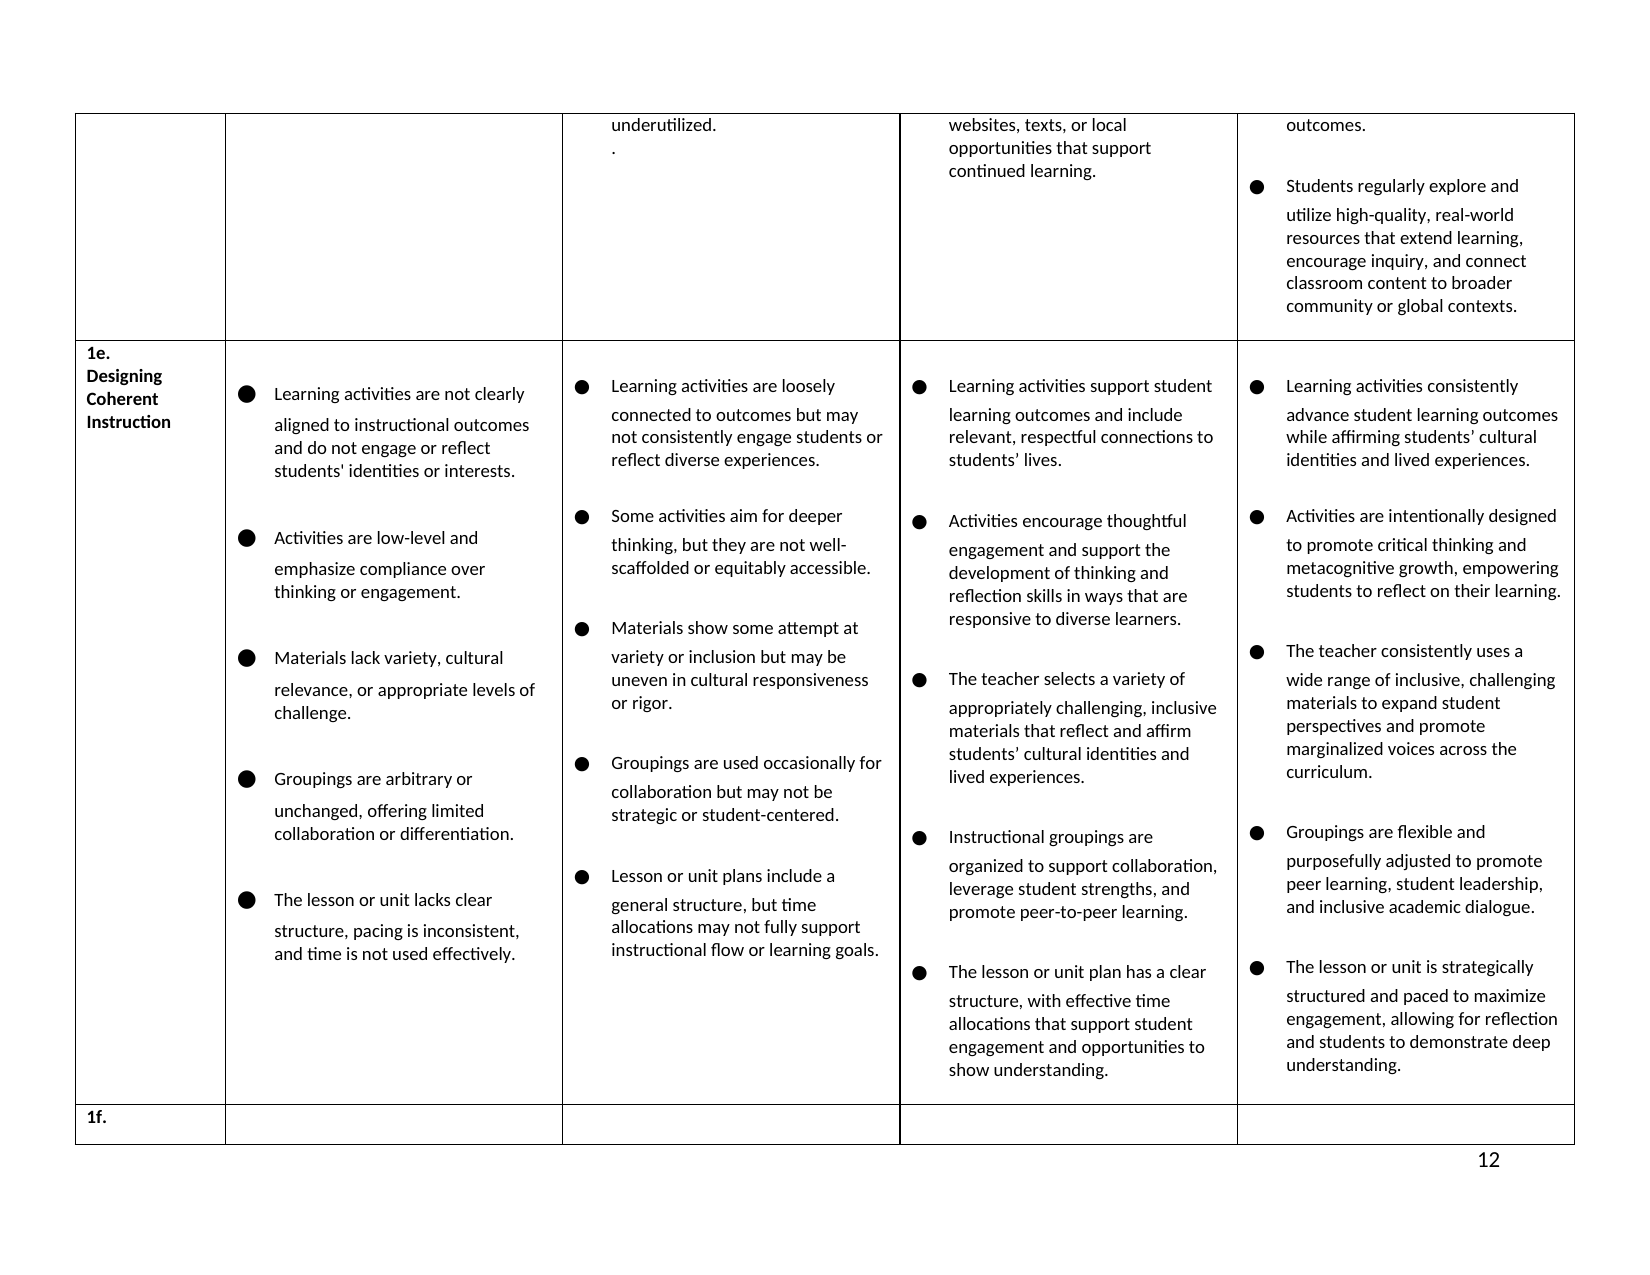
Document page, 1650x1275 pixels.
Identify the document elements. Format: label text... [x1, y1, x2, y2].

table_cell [1238, 114, 1574, 340]
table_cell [901, 114, 1237, 340]
table_cell Learning activities are loosely connected to outcomes but may not consistently engage students or reflect diverse experiences. Some activities aim for deeper thinking, but they are not well-scaffolded or equitably accessible. Materials show some attempt at variety or inclusion but may be uneven in cultural responsiveness or rigor. Groupings are used occasionally for collaboration but may not be strategic or student-centered. Lesson or unit plans include a general structure, but time allocations may not fully support instructional flow or learning goals. [563, 341, 899, 1104]
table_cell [226, 114, 562, 340]
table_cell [901, 1105, 1237, 1144]
table_cell Learning activities are not clearly aligned to instructional outcomes and do not engage or reflect students' identities or interests. Activities are low-level and emphasize compliance over thinking or engagement. Materials lack variety, cultural relevance, or appropriate levels of challenge. Groupings are arbitrary or unchanged, offering limited collaboration or differentiation. The lesson or unit lacks clear structure, pacing is inconsistent, and time is not used effectively. [226, 341, 562, 1104]
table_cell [76, 1105, 225, 1144]
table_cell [563, 114, 899, 340]
table_cell Learning activities consistently advance student learning outcomes while affirming students’ cultural identities and lived experiences. Activities are intentionally designed to promote critical thinking and metacognitive growth, empowering students to reflect on their learning. The teacher consistently uses a wide range of inclusive, challenging materials to expand student perspectives and promote marginalized voices across the curriculum. Groupings are flexible and purposefully adjusted to promote peer learning, student leadership, and inclusive academic dialogue. The lesson or unit is strategically structured and paced to maximize engagement, allowing for reflection and students to demonstrate deep understanding. [1238, 341, 1574, 1104]
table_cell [563, 1105, 899, 1144]
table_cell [76, 114, 225, 340]
table_cell Learning activities support student learning outcomes and include relevant, respectful connections to students’ lives. Activities encourage thoughtful engagement and support the development of thinking and reflection skills in ways that are responsive to diverse learners. The teacher selects a variety of appropriately challenging, inclusive materials that reflect and affirm students’ cultural identities and lived experiences. Instructional groupings are organized to support collaboration, leverage student strengths, and promote peer-to-peer learning. The lesson or unit plan has a clear structure, with effective time allocations that support student engagement and opportunities to show understanding. [901, 341, 1237, 1104]
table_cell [226, 1105, 562, 1144]
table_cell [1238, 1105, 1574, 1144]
table_cell 1e. Designing Coherent Instruction [76, 341, 225, 1104]
